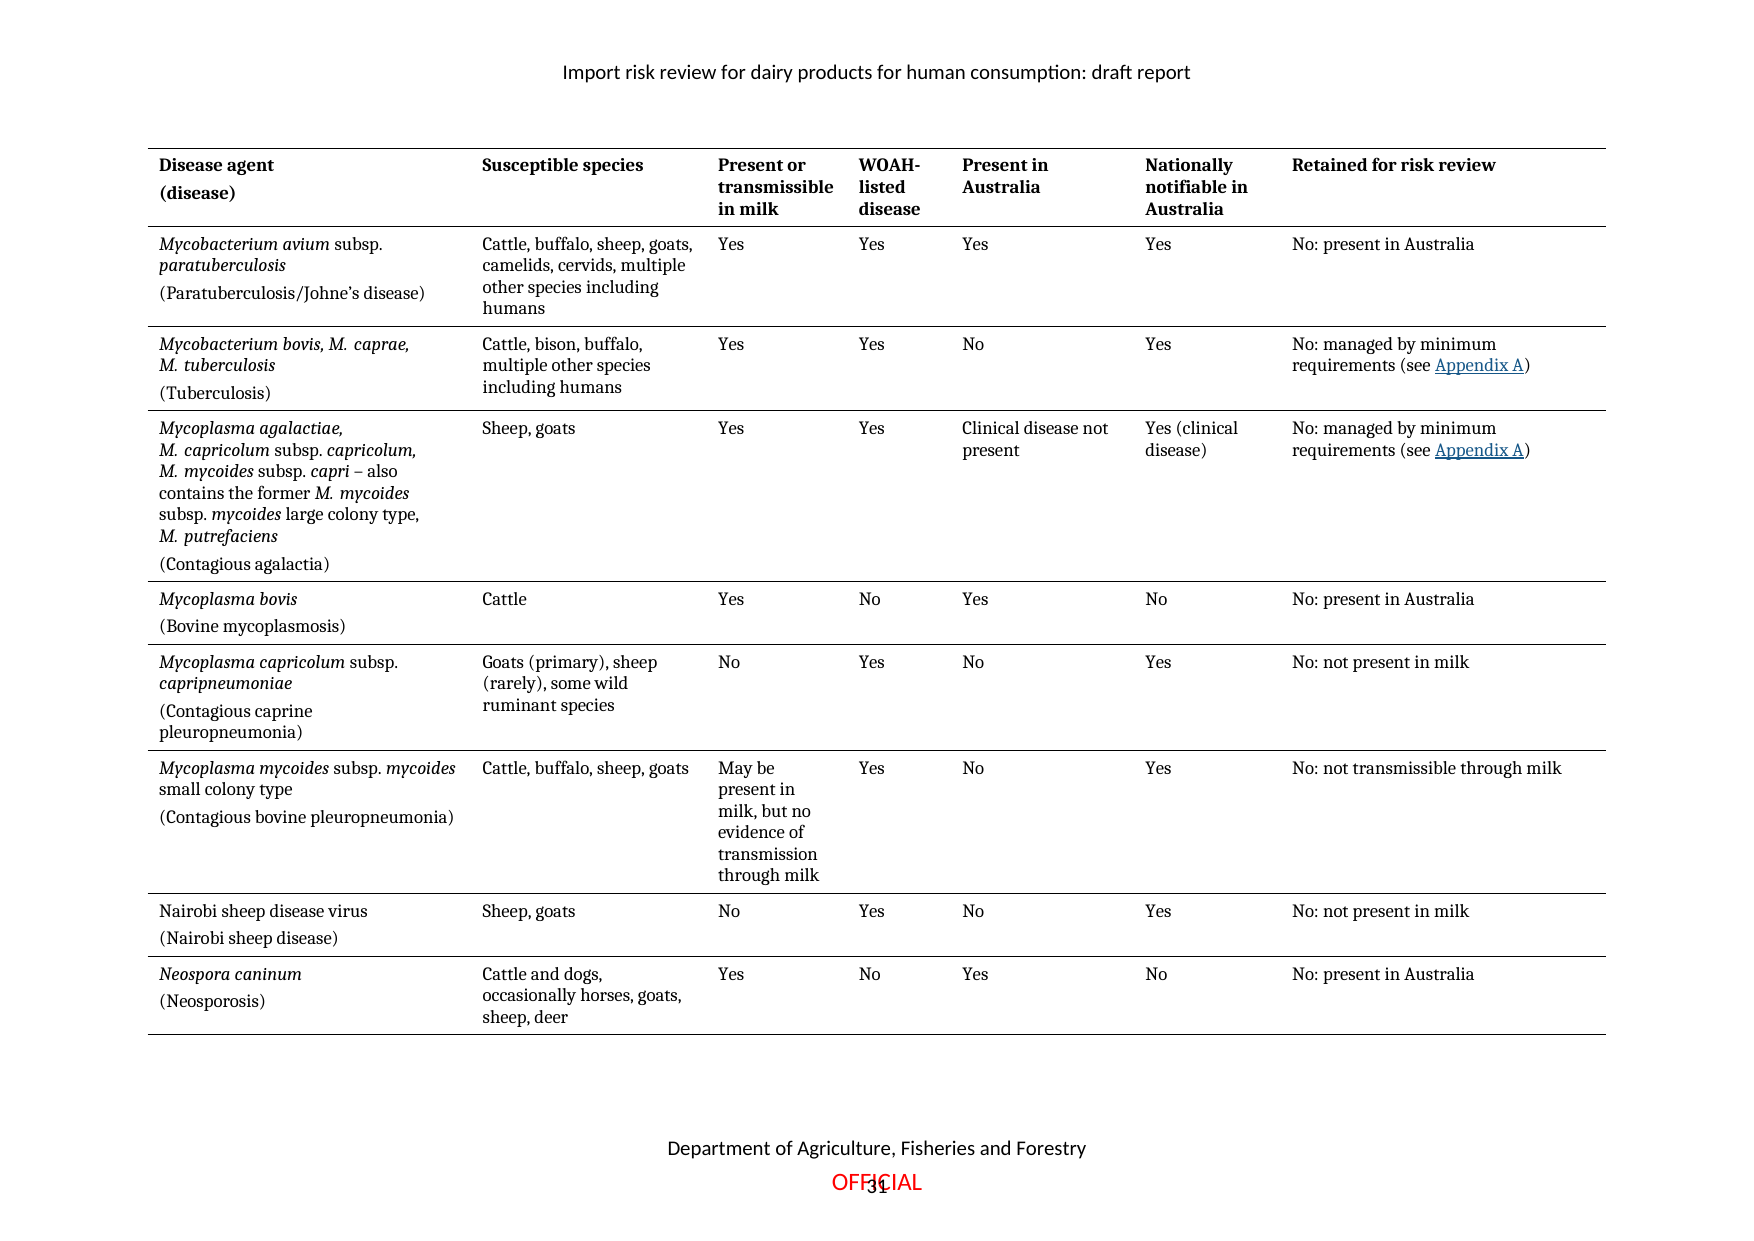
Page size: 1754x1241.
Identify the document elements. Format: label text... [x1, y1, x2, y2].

table_cell No: not transmissible through milk [1281, 751, 1606, 893]
table_cell No: managed by minimum requirements (see Appendix A) [1281, 327, 1606, 410]
table_cell Clinical disease not present [951, 411, 1134, 581]
table_cell No [707, 645, 847, 750]
table_cell Yes [707, 411, 847, 581]
table_cell No: not present in milk [1281, 645, 1606, 750]
table_header Susceptible species [471, 149, 707, 226]
table_cell Yes [1134, 645, 1281, 750]
table_cell Sheep, goats [471, 894, 707, 956]
table_cell Yes [847, 411, 951, 581]
table_cell Neospora caninum (Neosporosis) [148, 957, 471, 1034]
table_cell Cattle, buffalo, sheep, goats, camelids, cervids, multiple other species including humans [471, 227, 707, 326]
table_cell No [951, 894, 1134, 956]
table_cell Yes [951, 957, 1134, 1034]
table_cell No [847, 582, 951, 644]
table_cell Yes (clinical disease) [1134, 411, 1281, 581]
table_cell Yes [707, 957, 847, 1034]
table_cell No: managed by minimum requirements (see Appendix A) [1281, 411, 1606, 581]
table_cell Mycobacterium avium subsp. paratuberculosis (Paratuberculosis/Johne’s disease) [148, 227, 471, 326]
table_cell No [951, 751, 1134, 893]
table_cell Cattle, buffalo, sheep, goats [471, 751, 707, 893]
table_header Present or transmissible in milk [707, 149, 847, 226]
table_cell Yes [951, 227, 1134, 326]
table_cell Cattle [471, 582, 707, 644]
table_cell No: present in Australia [1281, 957, 1606, 1034]
table_header Disease agent (disease) [148, 149, 471, 226]
table_cell Goats (primary), sheep (rarely), some wild ruminant species [471, 645, 707, 750]
table_cell Yes [1134, 751, 1281, 893]
table_cell Mycoplasma agalactiae, M. capricolum subsp. capricolum, M. mycoides subsp. capri – also contains the former M. mycoides subsp. mycoides large colony type, M. putrefaciens (Contagious agalactia) [148, 411, 471, 581]
table_cell Yes [1134, 894, 1281, 956]
table_cell Mycoplasma bovis (Bovine mycoplasmosis) [148, 582, 471, 644]
table_cell Cattle and dogs, occasionally horses, goats, sheep, deer [471, 957, 707, 1034]
table_header Retained for risk review [1281, 149, 1606, 226]
table_cell May be present in milk, but no evidence of transmission through milk [707, 751, 847, 893]
table_header Nationally notifiable in Australia [1134, 149, 1281, 226]
table_cell Mycobacterium bovis, M. caprae, M. tuberculosis (Tuberculosis) [148, 327, 471, 410]
table_cell No: not present in milk [1281, 894, 1606, 956]
table_cell Yes [707, 227, 847, 326]
table_cell No [1134, 957, 1281, 1034]
table_cell No [951, 327, 1134, 410]
table_cell Yes [847, 751, 951, 893]
table_cell Cattle, bison, buffalo, multiple other species including humans [471, 327, 707, 410]
table_cell Yes [1134, 227, 1281, 326]
table_header WOAH-listed disease [847, 149, 951, 226]
table_cell No [707, 894, 847, 956]
table_cell No: present in Australia [1281, 227, 1606, 326]
table_cell Yes [1134, 327, 1281, 410]
table_cell Yes [847, 894, 951, 956]
table_cell No: present in Australia [1281, 582, 1606, 644]
table_cell Yes [847, 327, 951, 410]
table_cell Yes [707, 582, 847, 644]
table_cell No [1134, 582, 1281, 644]
table_cell Sheep, goats [471, 411, 707, 581]
table_cell No [951, 645, 1134, 750]
table_cell Mycoplasma mycoides subsp. mycoides small colony type (Contagious bovine pleuropneumonia) [148, 751, 471, 893]
table_cell Nairobi sheep disease virus (Nairobi sheep disease) [148, 894, 471, 956]
table_cell Yes [847, 645, 951, 750]
table_cell No [847, 957, 951, 1034]
table_cell Yes [847, 227, 951, 326]
table_cell Yes [707, 327, 847, 410]
table_header Present in Australia [951, 149, 1134, 226]
table_cell Mycoplasma capricolum subsp. capripneumoniae (Contagious caprine pleuropneumonia) [148, 645, 471, 750]
table_cell Yes [951, 582, 1134, 644]
